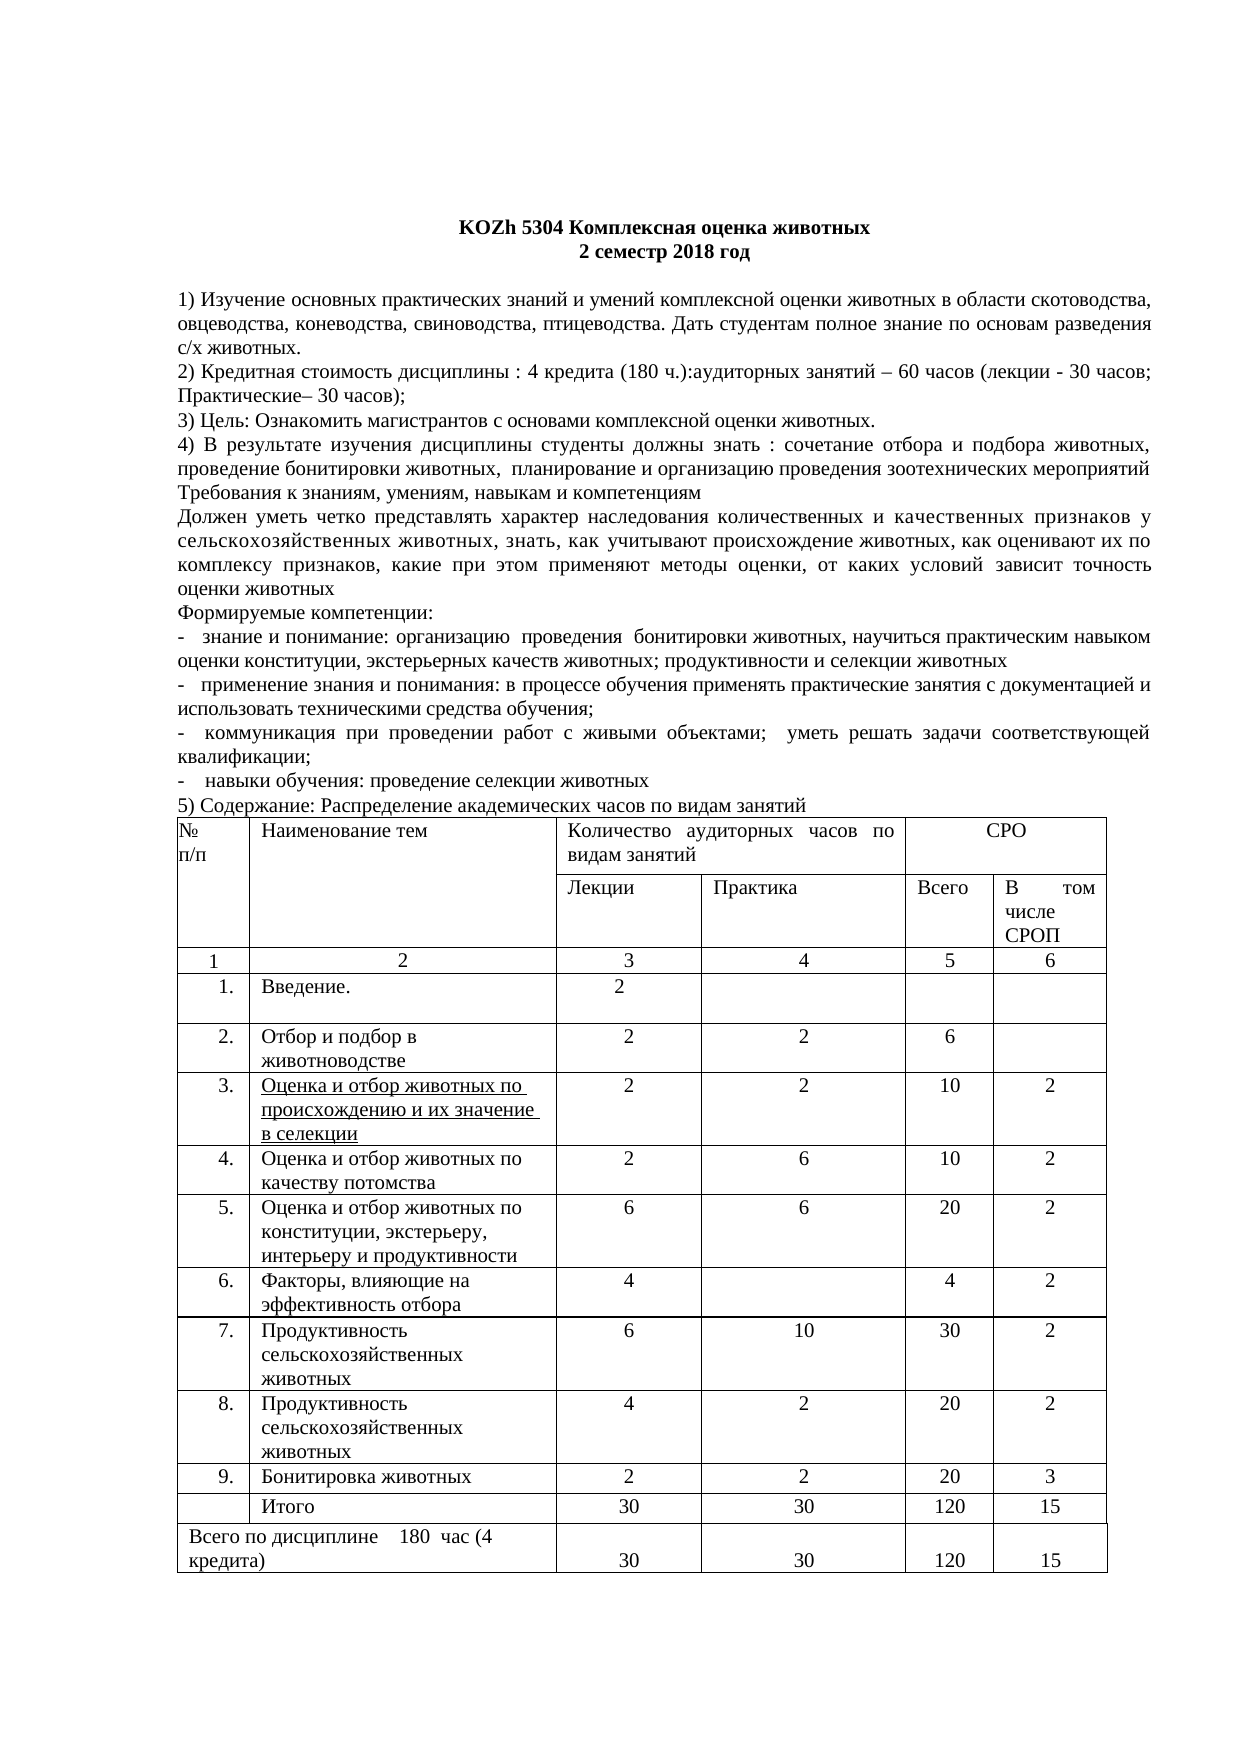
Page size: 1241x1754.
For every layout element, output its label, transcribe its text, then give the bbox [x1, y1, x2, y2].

table_cell 1 [178, 948, 249, 973]
table_cell 15 [994, 1494, 1106, 1523]
text Требования к знаниям, умениям, навыкам и компетенциям [177, 480, 1152, 504]
table_cell 30 [702, 1524, 905, 1572]
text 2) Кредитная стоимость дисциплины : 4 кредита (180 ч.):аудиторных занятий – 60 часов (лекции - 30 часов; Практические– 30 часов); [177, 359, 1152, 407]
table_cell 6 [557, 1195, 701, 1267]
table_header Количество аудиторных часов по видам занятий [557, 818, 905, 874]
table_cell 30 [906, 1318, 993, 1390]
table_cell [178, 1146, 249, 1194]
table_cell 2 [557, 1146, 701, 1194]
table_cell Отбор и подбор в животноводстве [250, 1024, 556, 1072]
table_cell 5 [906, 948, 993, 973]
table_cell 6. [178, 1268, 249, 1316]
table_cell [702, 1268, 905, 1316]
table_header СРО [906, 818, 1106, 874]
text 1) Изучение основных практических знаний и умений комплексной оценки животных в области скотоводства, овцеводства, коневодства, свиноводства, птицеводства. Дать студентам полное знание по основам разведения с/х животных. [177, 287, 1152, 359]
table_cell 6 [702, 1146, 905, 1194]
table_cell 120 [906, 1524, 993, 1572]
table_cell 2 [994, 1391, 1106, 1463]
table_cell 2 [702, 1024, 905, 1072]
table_cell 20 [906, 1195, 993, 1267]
text - навыки обучения: проведение селекции животных [177, 768, 1152, 792]
table_cell 7. [178, 1318, 249, 1390]
table_cell 2 [702, 1391, 905, 1463]
text - применение знания и понимания: в процессе обучения применять практические занятия с документацией и использовать техническими средства обучения; [177, 672, 1152, 720]
table_cell [178, 1073, 249, 1145]
text - коммуникация при проведении работ с живыми объектами; уметь решать задачи соответствующей квалификации; [177, 720, 1152, 768]
table_cell [906, 974, 993, 1022]
table_cell [178, 1494, 249, 1523]
table_cell 2 [557, 1073, 701, 1145]
table_cell [994, 974, 1106, 1022]
table_cell 120 [906, 1494, 993, 1523]
table_cell 6 [702, 1195, 905, 1267]
table_cell 3 [557, 948, 701, 973]
text Должен уметь четко представлять характер наследования количественных и качественных признаков у сельскохозяйственных животных, знать, как учитывают происхождение животных, как оценивают их по комплексу признаков, какие при этом применяют методы оценки, от каких условий зависит точность оценки животных [177, 504, 1152, 600]
table_header Наименование тем [250, 818, 556, 947]
table_cell 2 [557, 1464, 701, 1493]
table_cell 10 [906, 1146, 993, 1194]
table_cell 3 [994, 1464, 1106, 1493]
table_cell 2 [994, 1073, 1106, 1145]
table_cell 4 [906, 1268, 993, 1316]
table_cell 2 [702, 1073, 905, 1145]
table_cell 6 [906, 1024, 993, 1072]
table_cell [702, 974, 905, 1022]
table_cell 30 [702, 1494, 905, 1523]
table_cell Оценка и отбор животных по происхождению и их значение в селекции [250, 1073, 556, 1145]
table_cell 10 [702, 1318, 905, 1390]
table_cell Введение. [250, 974, 556, 1022]
table_cell [994, 1024, 1106, 1072]
table_cell Оценка и отбор животных по конституции, экстерьеру, интерьеру и продуктивности [250, 1195, 556, 1267]
table_cell 15 [994, 1524, 1107, 1572]
table_cell 2 [994, 1195, 1106, 1267]
table_cell Оценка и отбор животных по качеству потомства [250, 1146, 556, 1194]
table_cell Продуктивность сельскохозяйственных животных [250, 1318, 556, 1390]
table_cell 4 [702, 948, 905, 973]
table_cell 5. [178, 1195, 249, 1267]
table_cell 30 [557, 1494, 701, 1523]
table_cell 2 [994, 1146, 1106, 1194]
table_cell В том числе СРОП [994, 875, 1106, 947]
table_cell Факторы, влияющие на эффективность отбора [250, 1268, 556, 1316]
text Формируемые компетенции: [177, 600, 1152, 624]
table_cell Итого [250, 1494, 556, 1523]
table_cell 2 [557, 1024, 701, 1072]
table_cell 10 [906, 1073, 993, 1145]
text - знание и понимание: организацию проведения бонитировки животных, научиться практическим навыком оценки конституции, экстерьерных качеств животных; продуктивности и селекции животных [177, 624, 1152, 672]
table_cell 4 [557, 1268, 701, 1316]
table_cell Практика [702, 875, 905, 947]
table_cell [178, 974, 249, 1022]
text 5) Содержание: Распределение академических часов по видам занятий [177, 792, 1152, 817]
text 4) В результате изучения дисциплины студенты должны знать : сочетание отбора и подбора животных, проведение бонитировки животных, планирование и организацию проведения зоотехнических мероприятий [177, 432, 1152, 480]
table_cell Лекции [557, 875, 701, 947]
table_cell 20 [906, 1464, 993, 1493]
text KOZh 5304 Комплексная оценка животных [177, 215, 1152, 239]
text 2 семестр 2018 год [177, 239, 1152, 263]
table_cell 6 [994, 948, 1106, 973]
table_cell 20 [906, 1391, 993, 1463]
table_cell Всего по дисциплине 180 час (4 кредита) [178, 1524, 556, 1572]
table_cell 9. [178, 1464, 249, 1493]
table_cell 2 [702, 1464, 905, 1493]
table_cell 2 [557, 974, 701, 1022]
table_cell 6 [557, 1318, 701, 1390]
table_header № п/п [178, 818, 249, 947]
table_cell Всего [906, 875, 993, 947]
table_cell [178, 1024, 249, 1072]
table_cell 4 [557, 1391, 701, 1463]
table_cell 2 [994, 1268, 1106, 1316]
table_cell 8. [178, 1391, 249, 1463]
table_cell 30 [557, 1524, 701, 1572]
table_cell 2 [250, 948, 556, 973]
text 3) Цель: Ознакомить магистрантов с основами комплексной оценки животных. [177, 407, 1152, 432]
table_cell 2 [994, 1318, 1106, 1390]
table_cell Продуктивность сельскохозяйственных животных [250, 1391, 556, 1463]
table_cell Бонитировка животных [250, 1464, 556, 1493]
